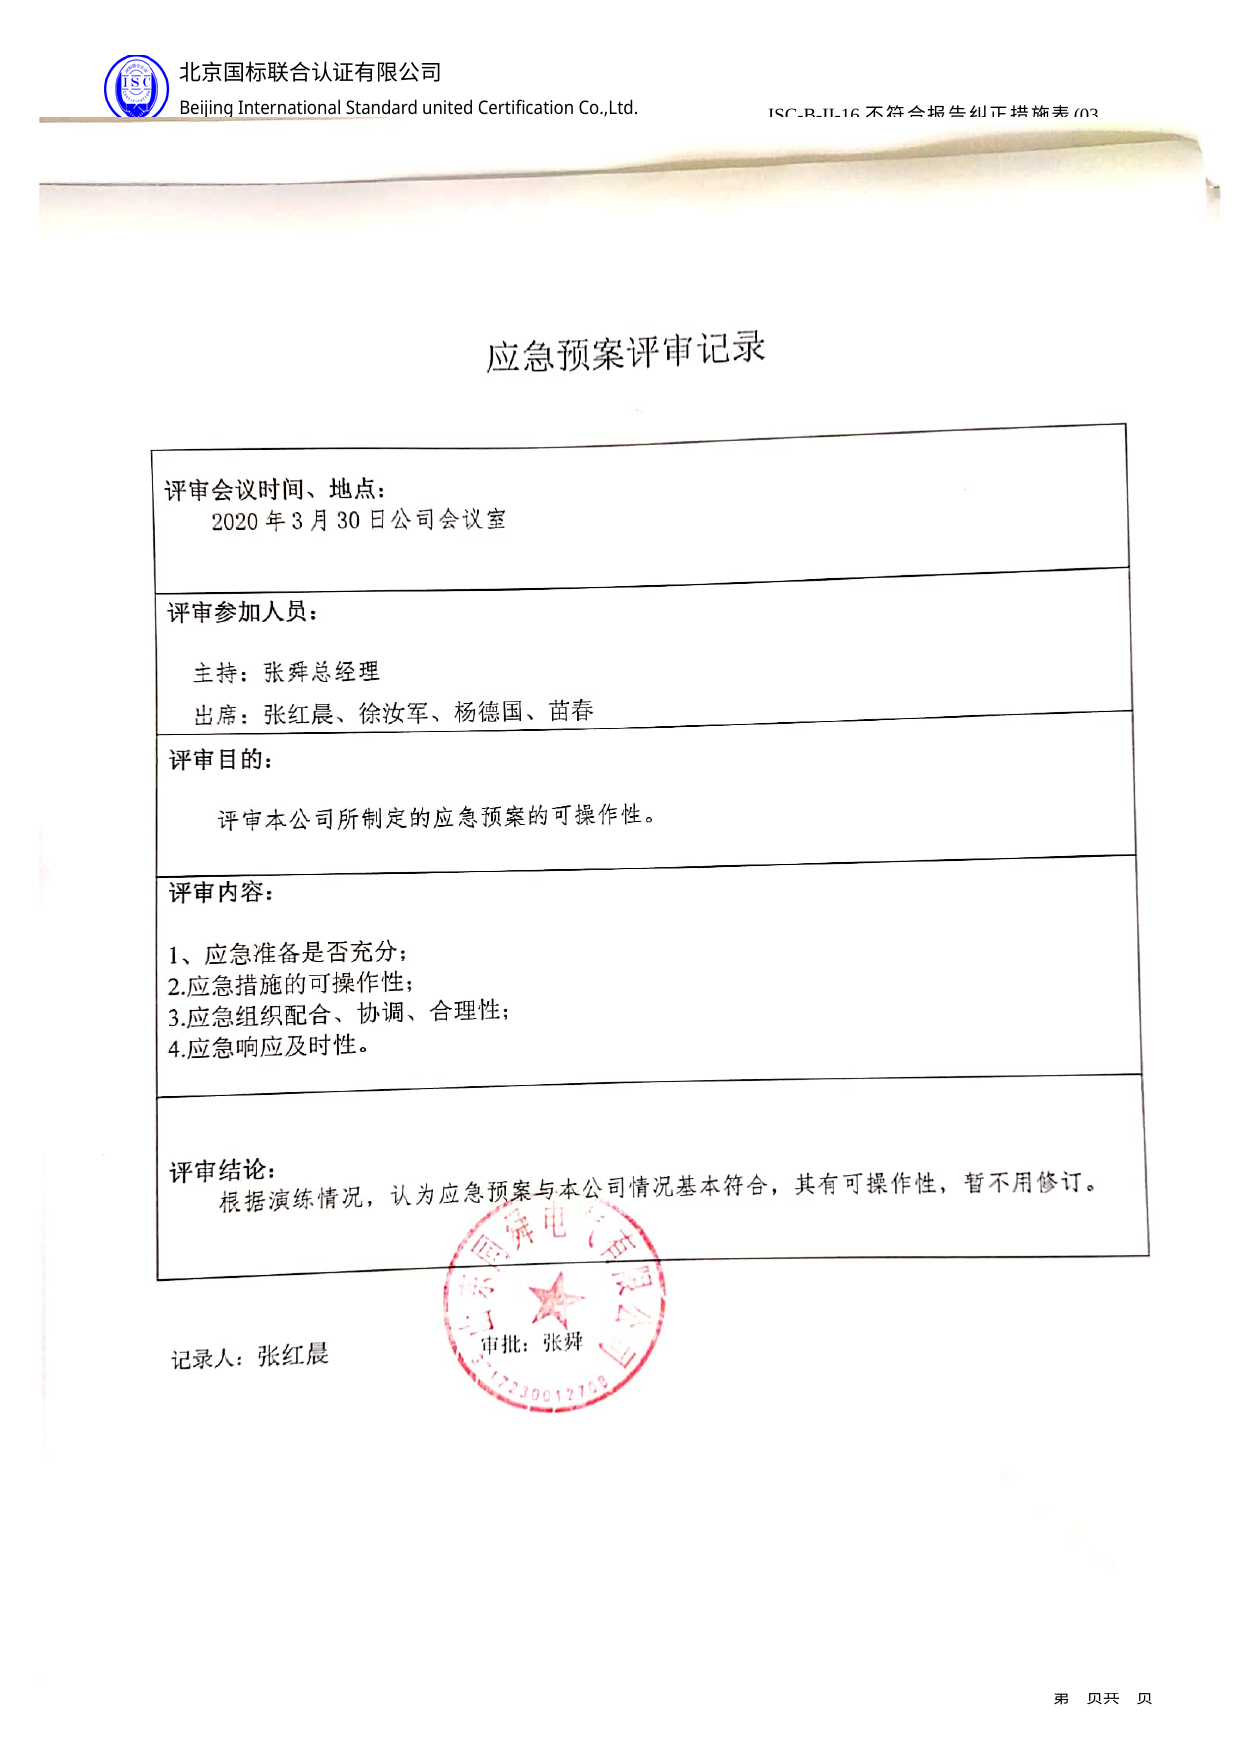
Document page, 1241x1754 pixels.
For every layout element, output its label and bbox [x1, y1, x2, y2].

picture [39, 55, 1221, 1693]
